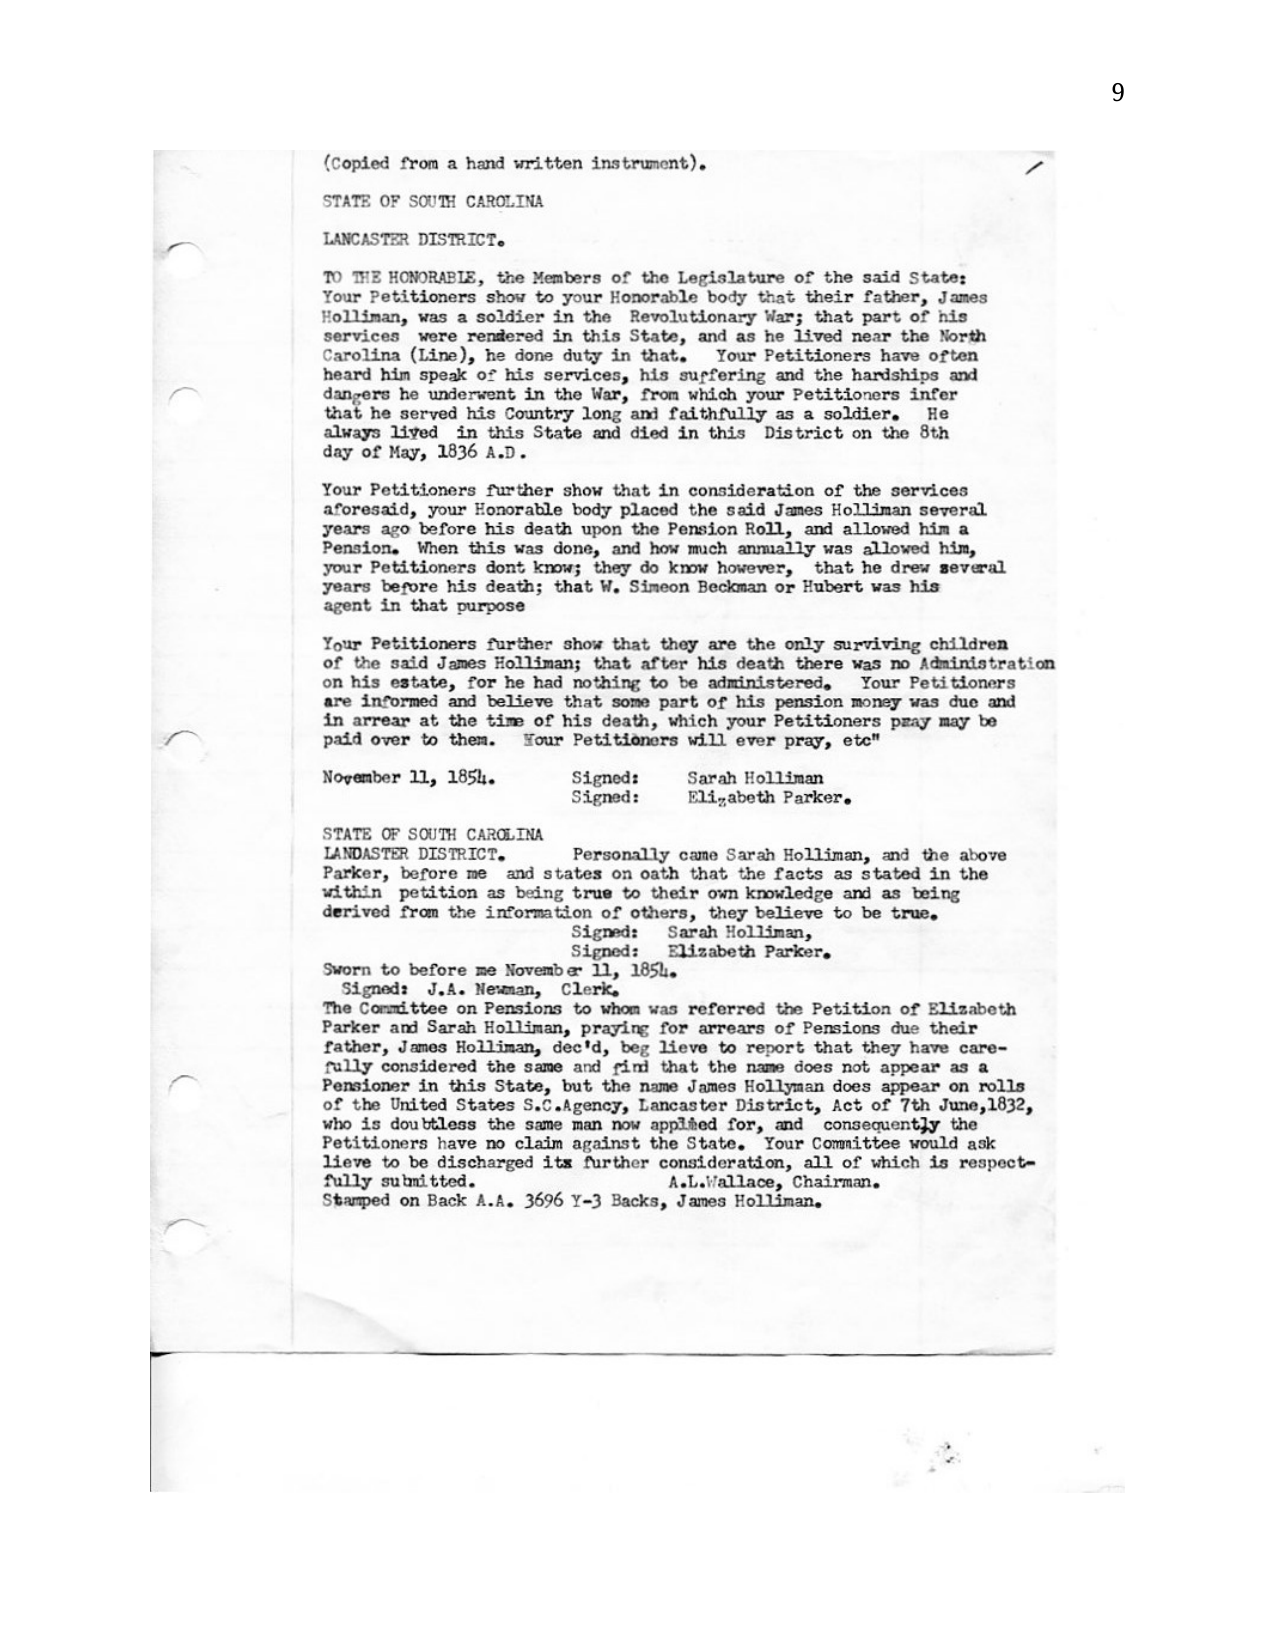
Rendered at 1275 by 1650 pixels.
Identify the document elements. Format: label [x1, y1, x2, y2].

picture [150, 150, 1125, 1493]
